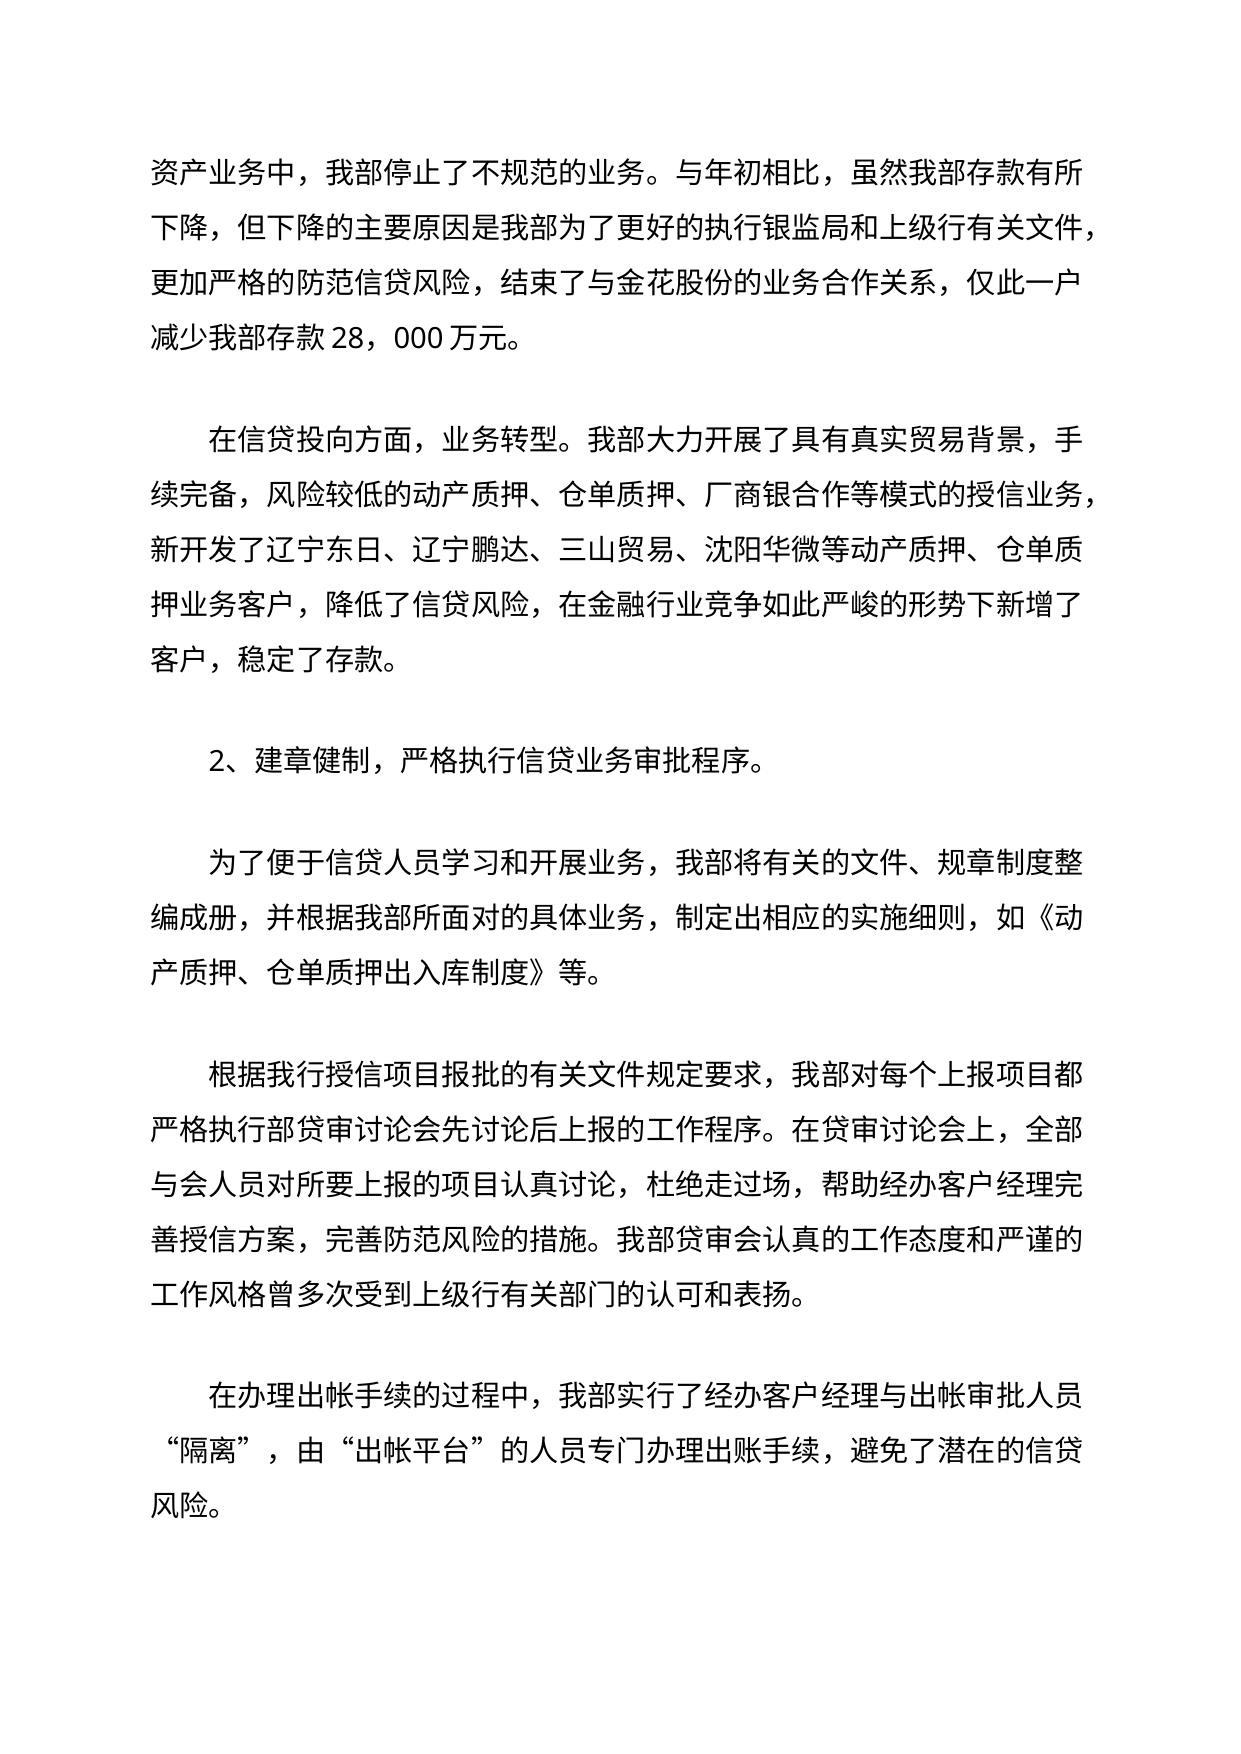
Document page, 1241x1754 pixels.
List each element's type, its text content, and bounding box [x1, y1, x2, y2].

text 在办理出帐手续的过程中，我部实行了经办客户经理与出帐审批人员“隔离”，由“出帐平台”的人员专门办理出账手续，避免了潜在的信贷风险。 [150, 1373, 1090, 1525]
text 2、建章健制，严格执行信贷业务审批程序。 [150, 738, 1090, 780]
text 为了便于信贷人员学习和开展业务，我部将有关的文件、规章制度整编成册，并根据我部所面对的具体业务，制定出相应的实施细则，如《动产质押、仓单质押出入库制度》等。 [150, 840, 1090, 992]
text 在信贷投向方面，业务转型。我部大力开展了具有真实贸易背景，手续完备，风险较低的动产质押、仓单质押、厂商银合作等模式的授信业务，新开发了辽宁东日、辽宁鹏达、三山贸易、沈阳华微等动产质押、仓单质押业务客户，降低了信贷风险，在金融行业竞争如此严峻的形势下新增了客户，稳定了存款。 [150, 417, 1090, 678]
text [150, 150, 1090, 357]
text 根据我行授信项目报批的有关文件规定要求，我部对每个上报项目都严格执行部贷审讨论会先讨论后上报的工作程序。在贷审讨论会上，全部与会人员对所要上报的项目认真讨论，杜绝走过场，帮助经办客户经理完善授信方案，完善防范风险的措施。我部贷审会认真的工作态度和严谨的工作风格曾多次受到上级行有关部门的认可和表扬。 [150, 1052, 1090, 1313]
